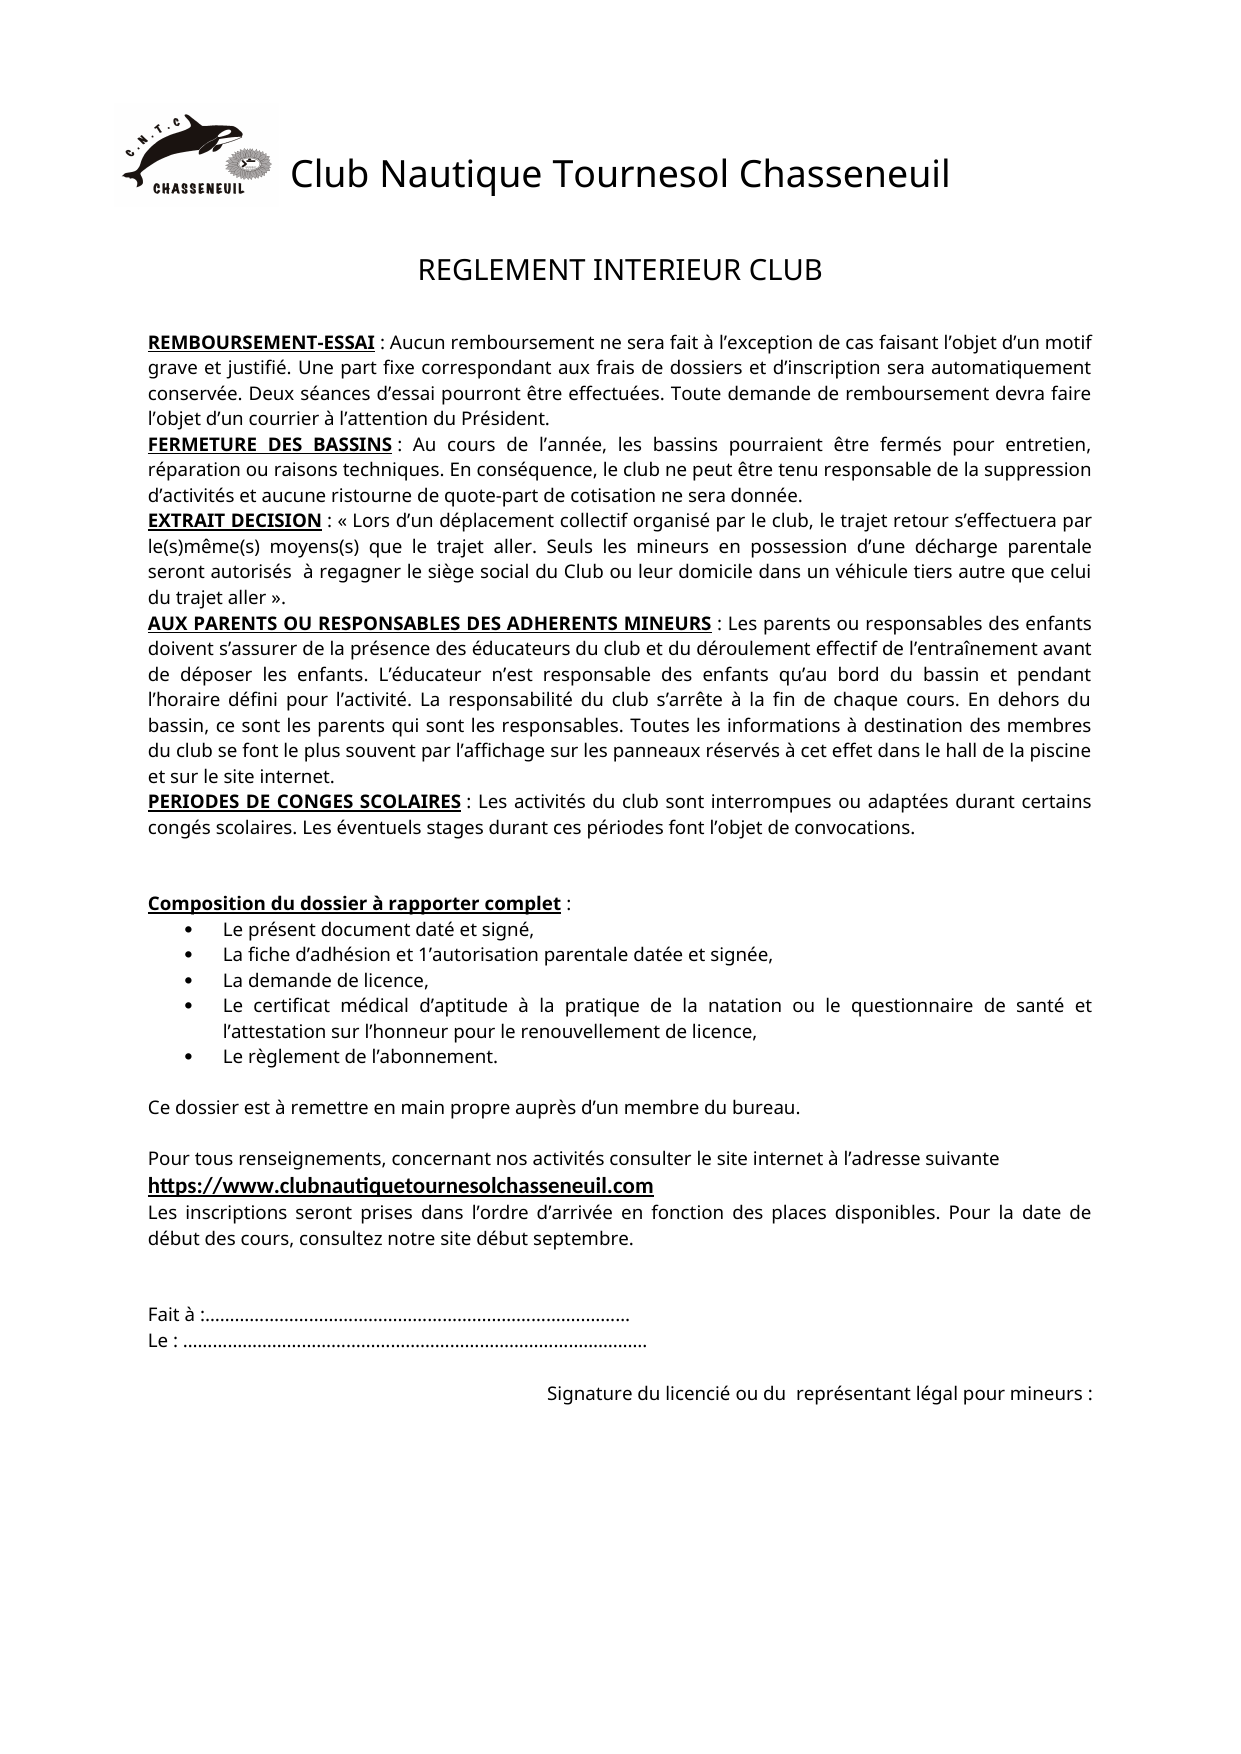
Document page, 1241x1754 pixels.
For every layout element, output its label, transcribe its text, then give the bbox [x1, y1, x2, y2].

text https://www.clubnautiquetournesolchasseneuil.com [148, 1171, 1093, 1199]
text FERMETURE DES BASSINS : Au cours de l’année, les bassins pourraient être fermés pour entretien, réparation ou raisons techniques. En conséquence, le club ne peut être tenu responsable de la suppression d’activités et aucune ristourne de quote-part de cotisation ne sera donnée. [148, 431, 1093, 508]
text EXTRAIT DECISION : « Lors d’un déplacement collectif organisé par le club, le trajet retour s’effectuera par le(s)même(s) moyens(s) que le trajet aller. Seuls les mineurs en possession d’une décharge parentale seront autorisés à regagner le siège social du Club ou leur domicile dans un véhicule tiers autre que celui du trajet aller ». [148, 508, 1093, 610]
list La fiche d’adhésion et 1’autorisation parentale datée et signée, [185, 942, 1093, 967]
text Composition du dossier à rapporter complet : [148, 891, 1093, 916]
text Pour tous renseignements, concernant nos activités consulter le site internet à l’adresse suivante [148, 1146, 1093, 1171]
text AUX PARENTS OU RESPONSABLES DES ADHERENTS MINEURS : Les parents ou responsables des enfants doivent s’assurer de la présence des éducateurs du club et du déroulement effectif de l’entraînement avant de déposer les enfants. L’éducateur n’est responsable des enfants qu’au bord du bassin et pendant l’horaire défini pour l’activité. La responsabilité du club s’arrête à la fin de chaque cours. En dehors du bassin, ce sont les parents qui sont les responsables. Toutes les informations à destination des membres du club se font le plus souvent par l’affichage sur les panneaux réservés à cet effet dans le hall de la piscine et sur le site internet. [148, 610, 1093, 788]
text REGLEMENT INTERIEUR CLUB [148, 250, 1093, 289]
text PERIODES DE CONGES SCOLAIRES : Les activités du club sont interrompues ou adaptées durant certains congés scolaires. Les éventuels stages durant ces périodes font l’objet de convocations. [148, 788, 1093, 839]
list Le certificat médical d’aptitude à la pratique de la natation ou le questionnaire de santé et l’attestation sur l’honneur pour le renouvellement de licence, [185, 993, 1093, 1044]
list La demande de licence, [185, 967, 1093, 993]
text Club Nautique Tournesol Chasseneuil [279, 148, 1093, 199]
text Le : …………………………………………………………………………………. [148, 1327, 1093, 1352]
text Ce dossier est à remettre en main propre auprès d’un membre du bureau. [148, 1095, 1093, 1120]
text Les inscriptions seront prises dans l’ordre d’arrivée en fonction des places disponibles. Pour la date de début des cours, consultez notre site début septembre. [148, 1199, 1093, 1250]
text REMBOURSEMENT-ESSAI : Aucun remboursement ne sera fait à l’exception de cas faisant l’objet d’un motif grave et justifié. Une part fixe correspondant aux frais de dossiers et d’inscription sera automatiquement conservée. Deux séances d’essai pourront être effectuées. Toute demande de remboursement devra faire l’objet d’un courrier à l’attention du Président. [148, 329, 1093, 431]
list Le présent document daté et signé, [185, 916, 1093, 942]
list Le règlement de l’abonnement. [185, 1044, 1093, 1069]
text Signature du licencié ou du représentant légal pour mineurs : [148, 1380, 1093, 1406]
text Fait à :…………………………………………………………………..……… [148, 1301, 1093, 1327]
